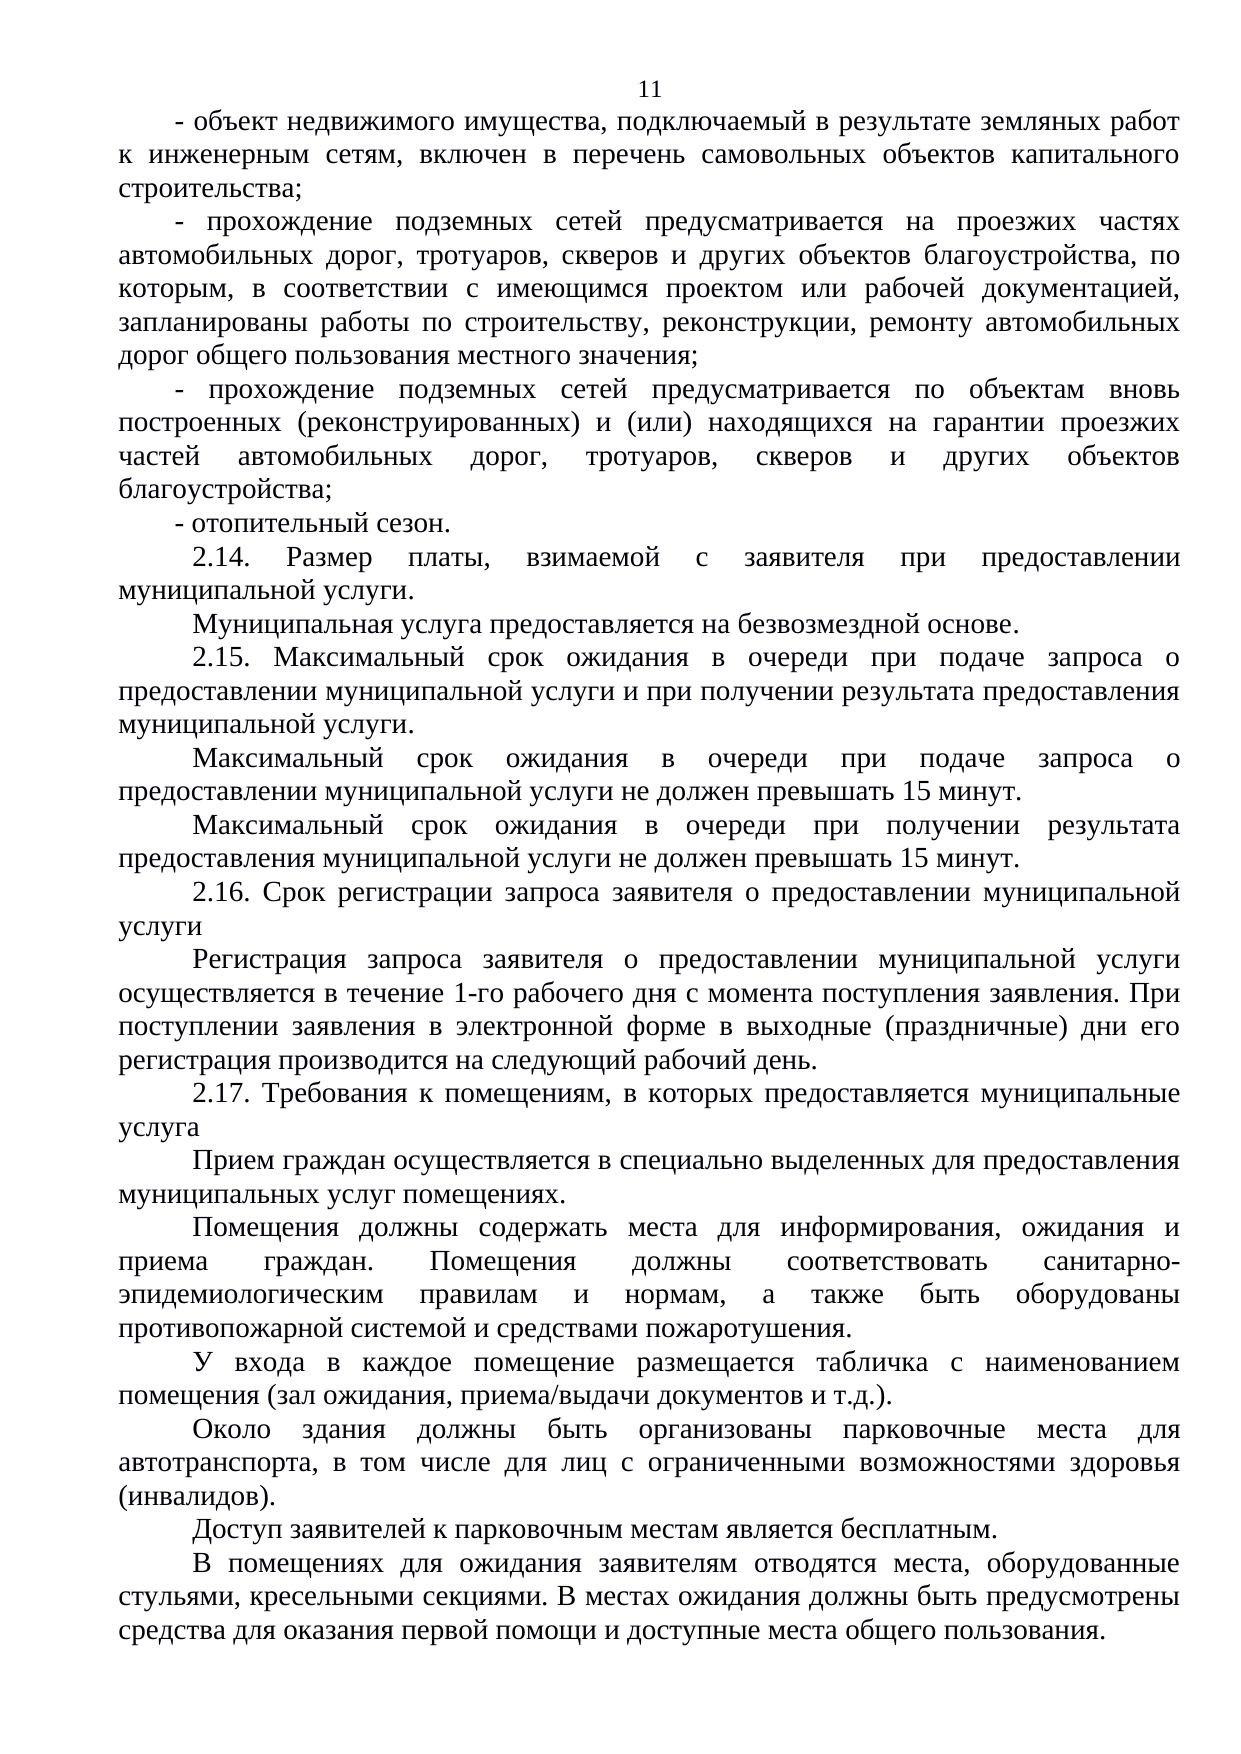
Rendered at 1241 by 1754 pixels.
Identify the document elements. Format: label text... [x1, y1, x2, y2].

text 2.17. Требования к помещениям, в которых предоставляется муниципальные услуга [118, 1075, 1181, 1142]
text - прохождение подземных сетей предусматривается по объектам вновь построенных (реконструированных) и (или) находящихся на гарантии проезжих частей автомобильных дорог, тротуаров, скверов и других объектов благоустройства; [118, 371, 1181, 505]
text Максимальный срок ожидания в очереди при подаче запроса о предоставлении муниципальной услуги не должен превышать 15 минут. [118, 740, 1181, 807]
text Регистрация запроса заявителя о предоставлении муниципальной услуги осуществляется в течение 1-го рабочего дня с момента поступления заявления. При поступлении заявления в электронной форме в выходные (праздничные) дни его регистрация производится на следующий рабочий день. [118, 941, 1181, 1075]
text 2.15. Максимальный срок ожидания в очереди при подаче запроса о предоставлении муниципальной услуги и при получении результата предоставления муниципальной услуги. [118, 639, 1181, 740]
text - отопительный сезон. [118, 505, 1181, 539]
text Муниципальная услуга предоставляется на безвозмездной основе. [118, 606, 1181, 639]
text - прохождение подземных сетей предусматривается на проезжих частях автомобильных дорог, тротуаров, скверов и других объектов благоустройства, по которым, в соответствии с имеющимся проектом или рабочей документацией, запланированы работы по строительству, реконструкции, ремонту автомобильных дорог общего пользования местного значения; [118, 203, 1181, 371]
text Доступ заявителей к парковочным местам является бесплатным. [118, 1511, 1181, 1545]
text Прием граждан осуществляется в специально выделенных для предоставления муниципальных услуг помещениях. [118, 1142, 1181, 1209]
text Максимальный срок ожидания в очереди при получении результата предоставления муниципальной услуги не должен превышать 15 минут. [118, 807, 1181, 874]
text У входа в каждое помещение размещается табличка с наименованием помещения (зал ожидания, приема/выдачи документов и т.д.). [118, 1344, 1181, 1411]
list 2.14. Размер платы, взимаемой с заявителя при предоставлении муниципальной услуги. [118, 539, 1181, 606]
text - объект недвижимого имущества, подключаемый в результате земляных работ к инженерным сетям, включен в перечень самовольных объектов капитального строительства; [118, 103, 1181, 203]
text В помещениях для ожидания заявителям отводятся места, оборудованные стульями, кресельными секциями. В местах ожидания должны быть предусмотрены средства для оказания первой помощи и доступные места общего пользования. [118, 1545, 1181, 1646]
text Помещения должны содержать места для информирования, ожидания и приема граждан. Помещения должны соответствовать санитарно-эпидемиологическим правилам и нормам, а также быть оборудованы противопожарной системой и средствами пожаротушения. [118, 1209, 1181, 1344]
text 2.16. Срок регистрации запроса заявителя о предоставлении муниципальной услуги [118, 874, 1181, 941]
text Около здания должны быть организованы парковочные места для автотранспорта, в том числе для лиц с ограниченными возможностями здоровья (инвалидов). [118, 1411, 1181, 1511]
